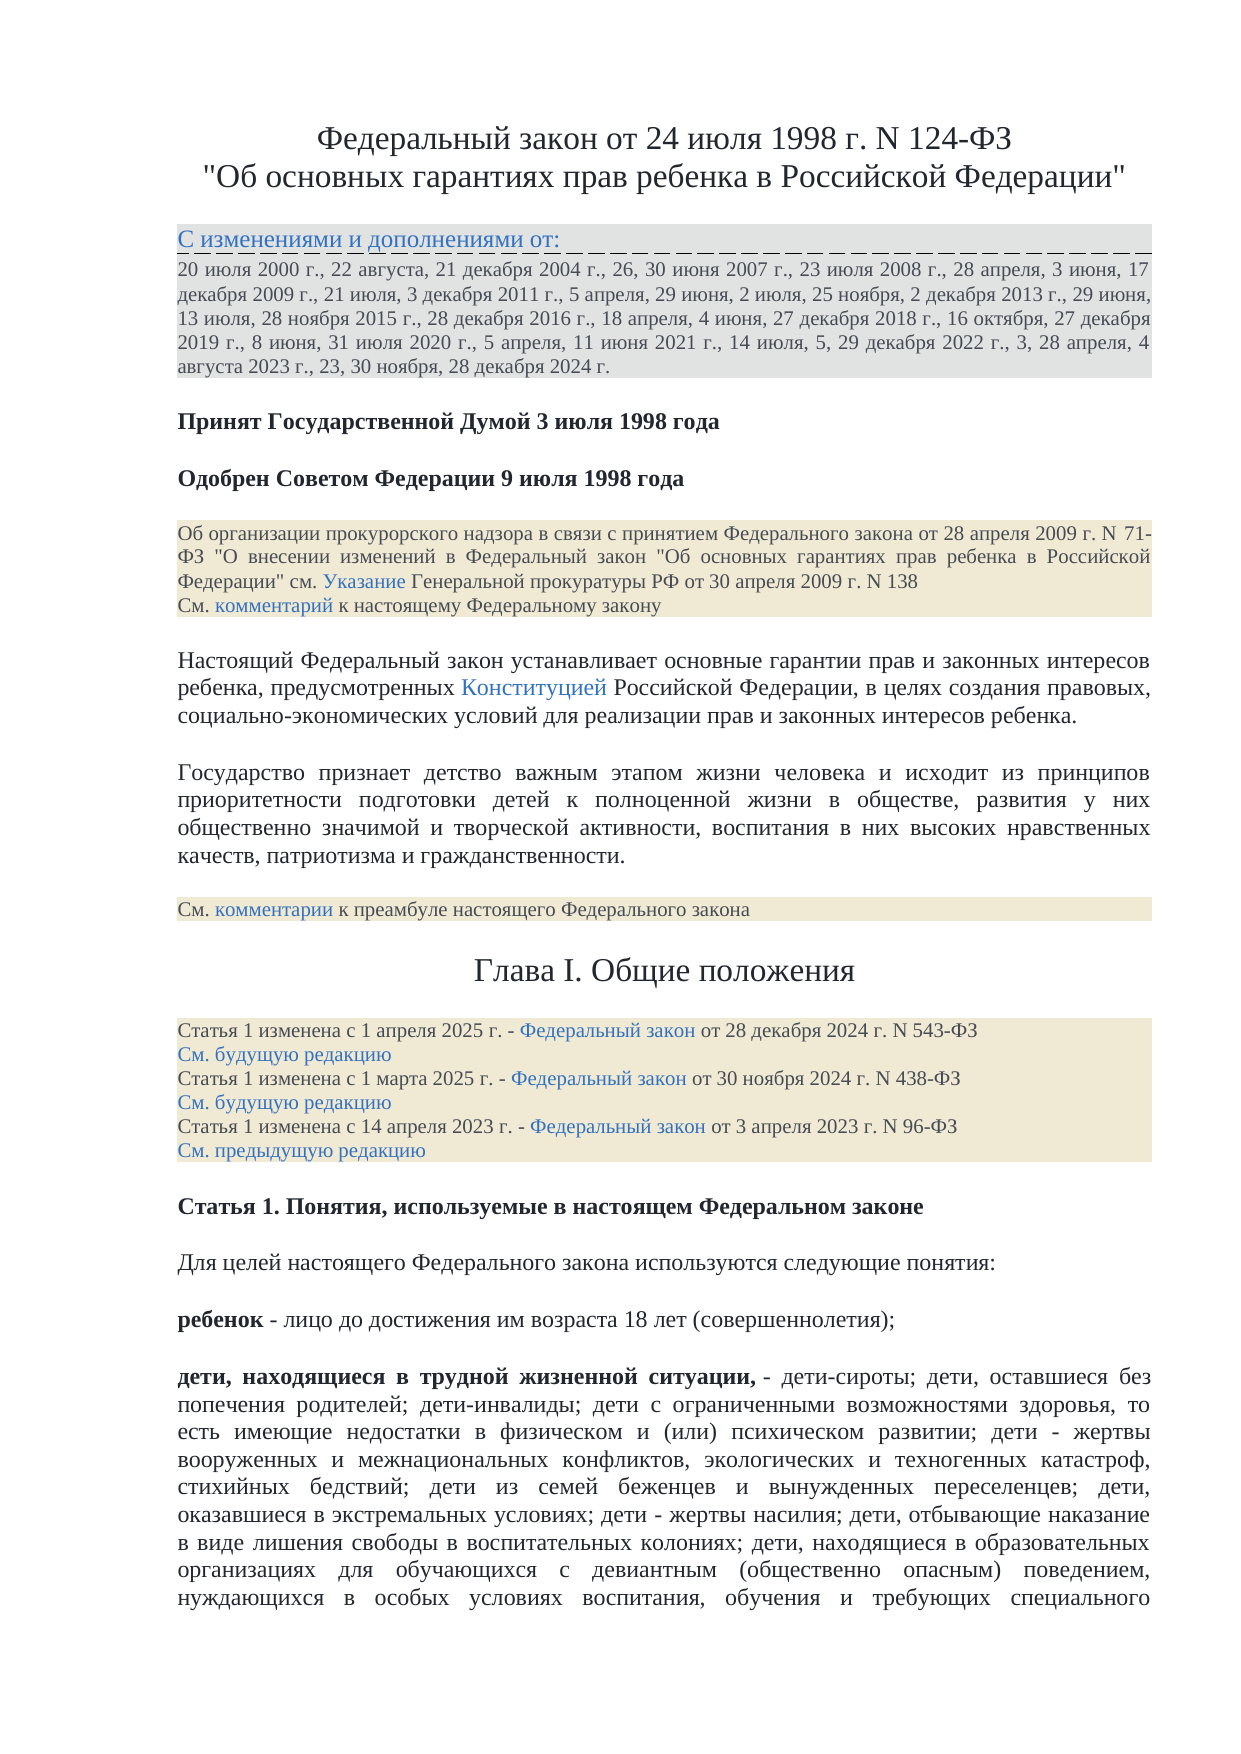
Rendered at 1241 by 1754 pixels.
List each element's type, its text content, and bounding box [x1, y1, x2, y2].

text Федеральный закон от 24 июля 1998 г. N 124-ФЗ "Об основных гарантиях прав ребенка в Российской Федерации" [177, 118, 1152, 195]
text Статья 1. Понятия, используемые в настоящем Федеральном законе [177, 1192, 1152, 1219]
text Принят Государственной Думой 3 июля 1998 года [177, 407, 1152, 434]
text См. предыдущую редакцию [177, 1138, 1152, 1162]
text См. будущую редакцию [177, 1090, 1152, 1114]
text Глава I. Общие положения [177, 951, 1152, 989]
text Государство признает детство важным этапом жизни человека и исходит из принципов приоритетности подготовки детей к полноценной жизни в обществе, развития у них общественно значимой и творческой активности, воспитания в них высоких нравственных качеств, патриотизма и гражданственности. [177, 758, 1152, 868]
text 20 июля 2000 г., 22 августа, 21 декабря 2004 г., 26, 30 июня 2007 г., 23 июля 2008 г., 28 апреля, 3 июня, 17 декабря 2009 г., 21 июля, 3 декабря 2011 г., 5 апреля, 29 июня, 2 июля, 25 ноября, 2 декабря 2013 г., 29 июня, 13 июля, 28 ноября 2015 г., 28 декабря 2016 г., 18 апреля, 4 июня, 27 декабря 2018 г., 16 октября, 27 декабря 2019 г., 8 июня, 31 июля 2020 г., 5 апреля, 11 июня 2021 г., 14 июля, 5, 29 декабря 2022 г., 3, 28 апреля, 4 августа 2023 г., 23, 30 ноября, 28 декабря 2024 г. [177, 257, 1152, 378]
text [177, 1362, 1152, 1610]
text Статья 1 изменена с 1 апреля 2025 г. - Федеральный закон от 28 декабря 2024 г. N 543-ФЗ [177, 1018, 1152, 1042]
text См. комментарий к настоящему Федеральному закону [177, 593, 1152, 617]
text С изменениями и дополнениями от: [177, 224, 1152, 254]
text Об организации прокурорского надзора в связи с принятием Федерального закона от 28 апреля 2009 г. N 71-ФЗ "О внесении изменений в Федеральный закон "Об основных гарантиях прав ребенка в Российской Федерации" см. Указание Генеральной прокуратуры РФ от 30 апреля 2009 г. N 138 [177, 520, 1152, 593]
text Настоящий Федеральный закон устанавливает основные гарантии прав и законных интересов ребенка, предусмотренных Конституцией Российской Федерации, в целях создания правовых, социально-экономических условий для реализации прав и законных интересов ребенка. [177, 646, 1152, 729]
text Статья 1 изменена с 1 марта 2025 г. - Федеральный закон от 30 ноября 2024 г. N 438-ФЗ [177, 1066, 1152, 1090]
text См. комментарии к преамбуле настоящего Федерального закона [177, 897, 1152, 921]
text Статья 1 изменена с 14 апреля 2023 г. - Федеральный закон от 3 апреля 2023 г. N 96-ФЗ [177, 1114, 1152, 1138]
text См. будущую редакцию [177, 1042, 1152, 1066]
text Одобрен Советом Федерации 9 июля 1998 года [177, 464, 1152, 491]
text ребенок - лицо до достижения им возраста 18 лет (совершеннолетия); [177, 1305, 1152, 1333]
text Для целей настоящего Федерального закона используются следующие понятия: [177, 1248, 1152, 1276]
